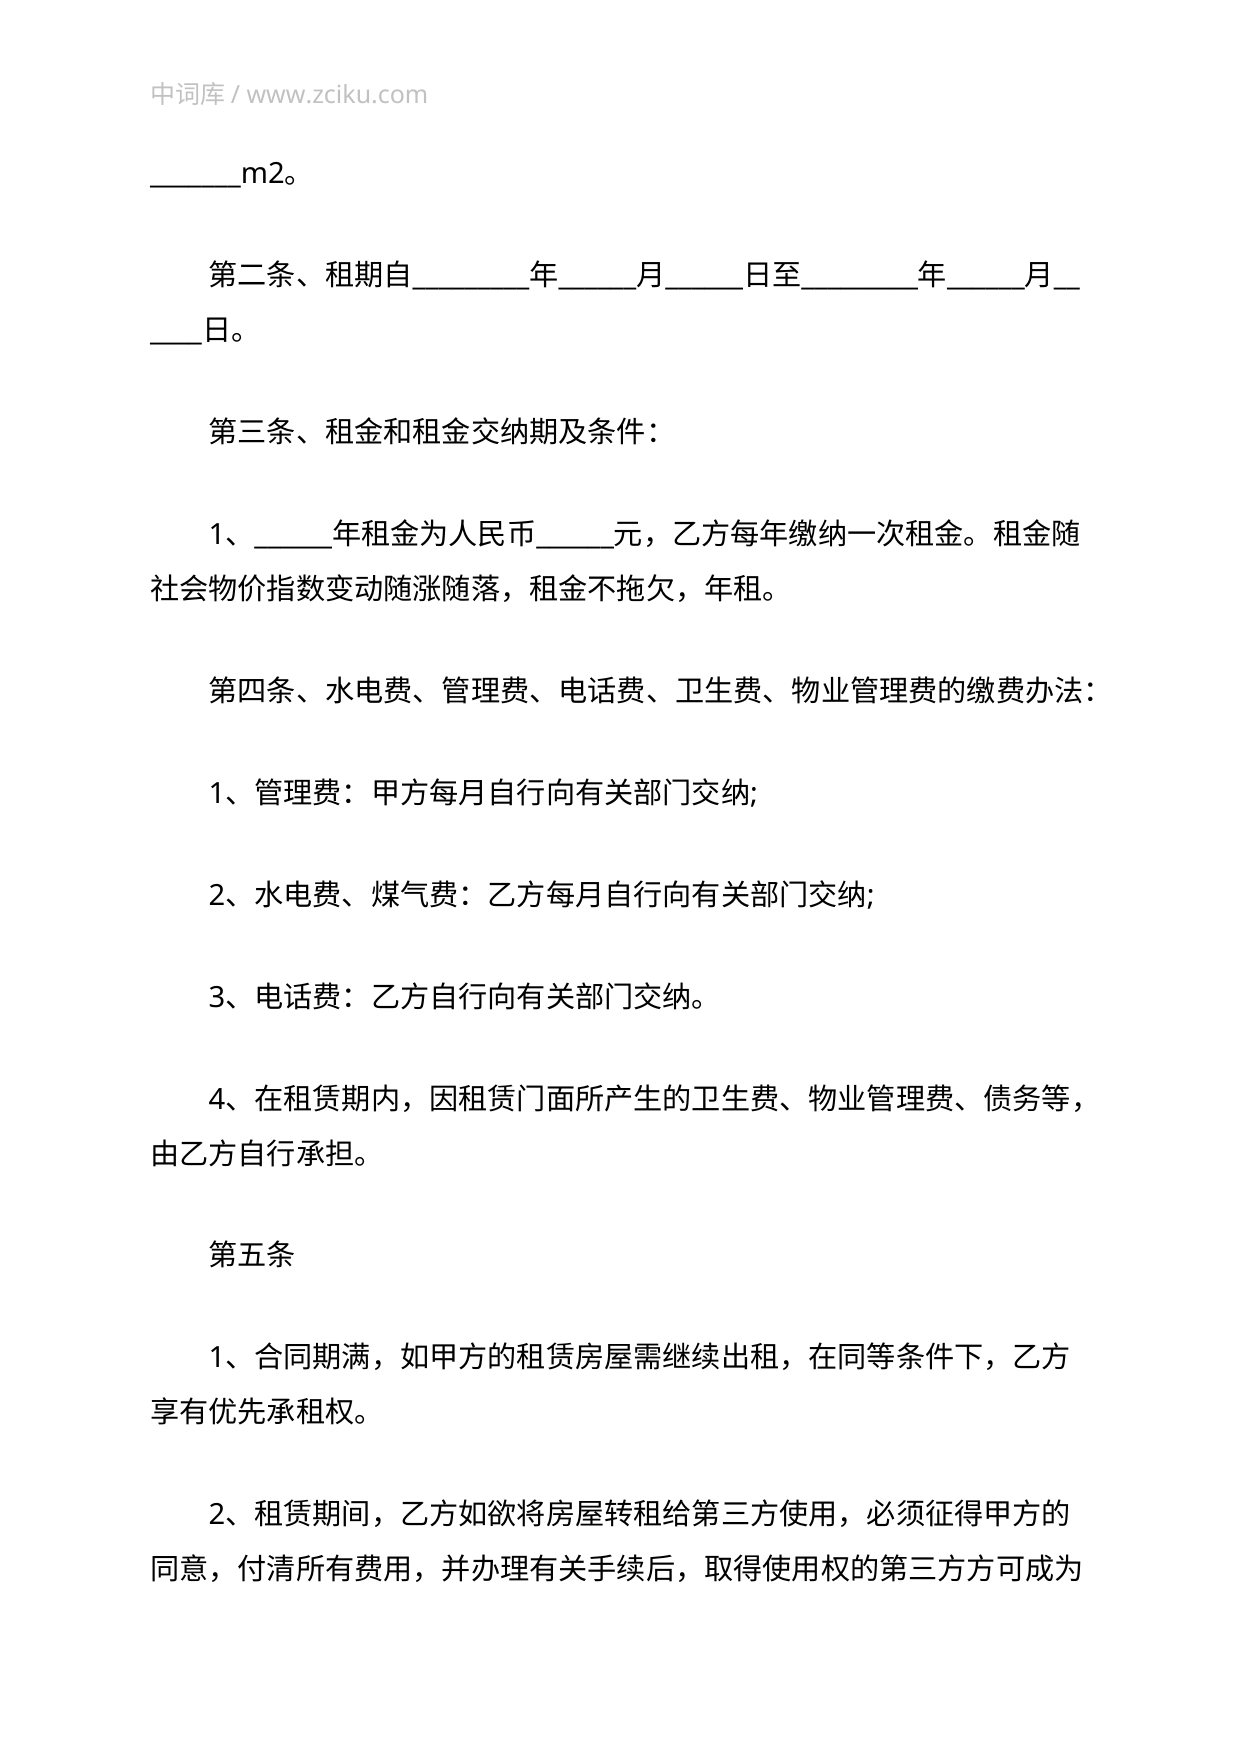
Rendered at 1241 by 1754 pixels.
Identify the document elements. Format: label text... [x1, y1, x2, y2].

text 2、水电费、煤气费：乙方每月自行向有关部门交纳; [150, 871, 1090, 914]
text 第四条、水电费、管理费、电话费、卫生费、物业管理费的缴费办法： [150, 667, 1090, 710]
text 3、电话费：乙方自行向有关部门交纳。 [150, 973, 1090, 1016]
text 4、在租赁期内，因租赁门面所产生的卫生费、物业管理费、债务等，由乙方自行承担。 [150, 1075, 1090, 1172]
text 1、管理费：甲方每月自行向有关部门交纳; [150, 769, 1090, 812]
text 1、合同期满，如甲方的租赁房屋需继续出租，在同等条件下，乙方享有优先承租权。 [150, 1334, 1090, 1431]
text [150, 150, 1090, 192]
text 第五条 [150, 1232, 1090, 1274]
text 第二条、租期自_________年______月______日至_________年______月______日。 [150, 252, 1090, 349]
text 1、______年租金为人民币______元，乙方每年缴纳一次租金。租金随社会物价指数变动随涨随落，租金不拖欠，年租。 [150, 511, 1090, 608]
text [150, 1491, 1090, 1588]
text 第三条、租金和租金交纳期及条件： [150, 409, 1090, 451]
